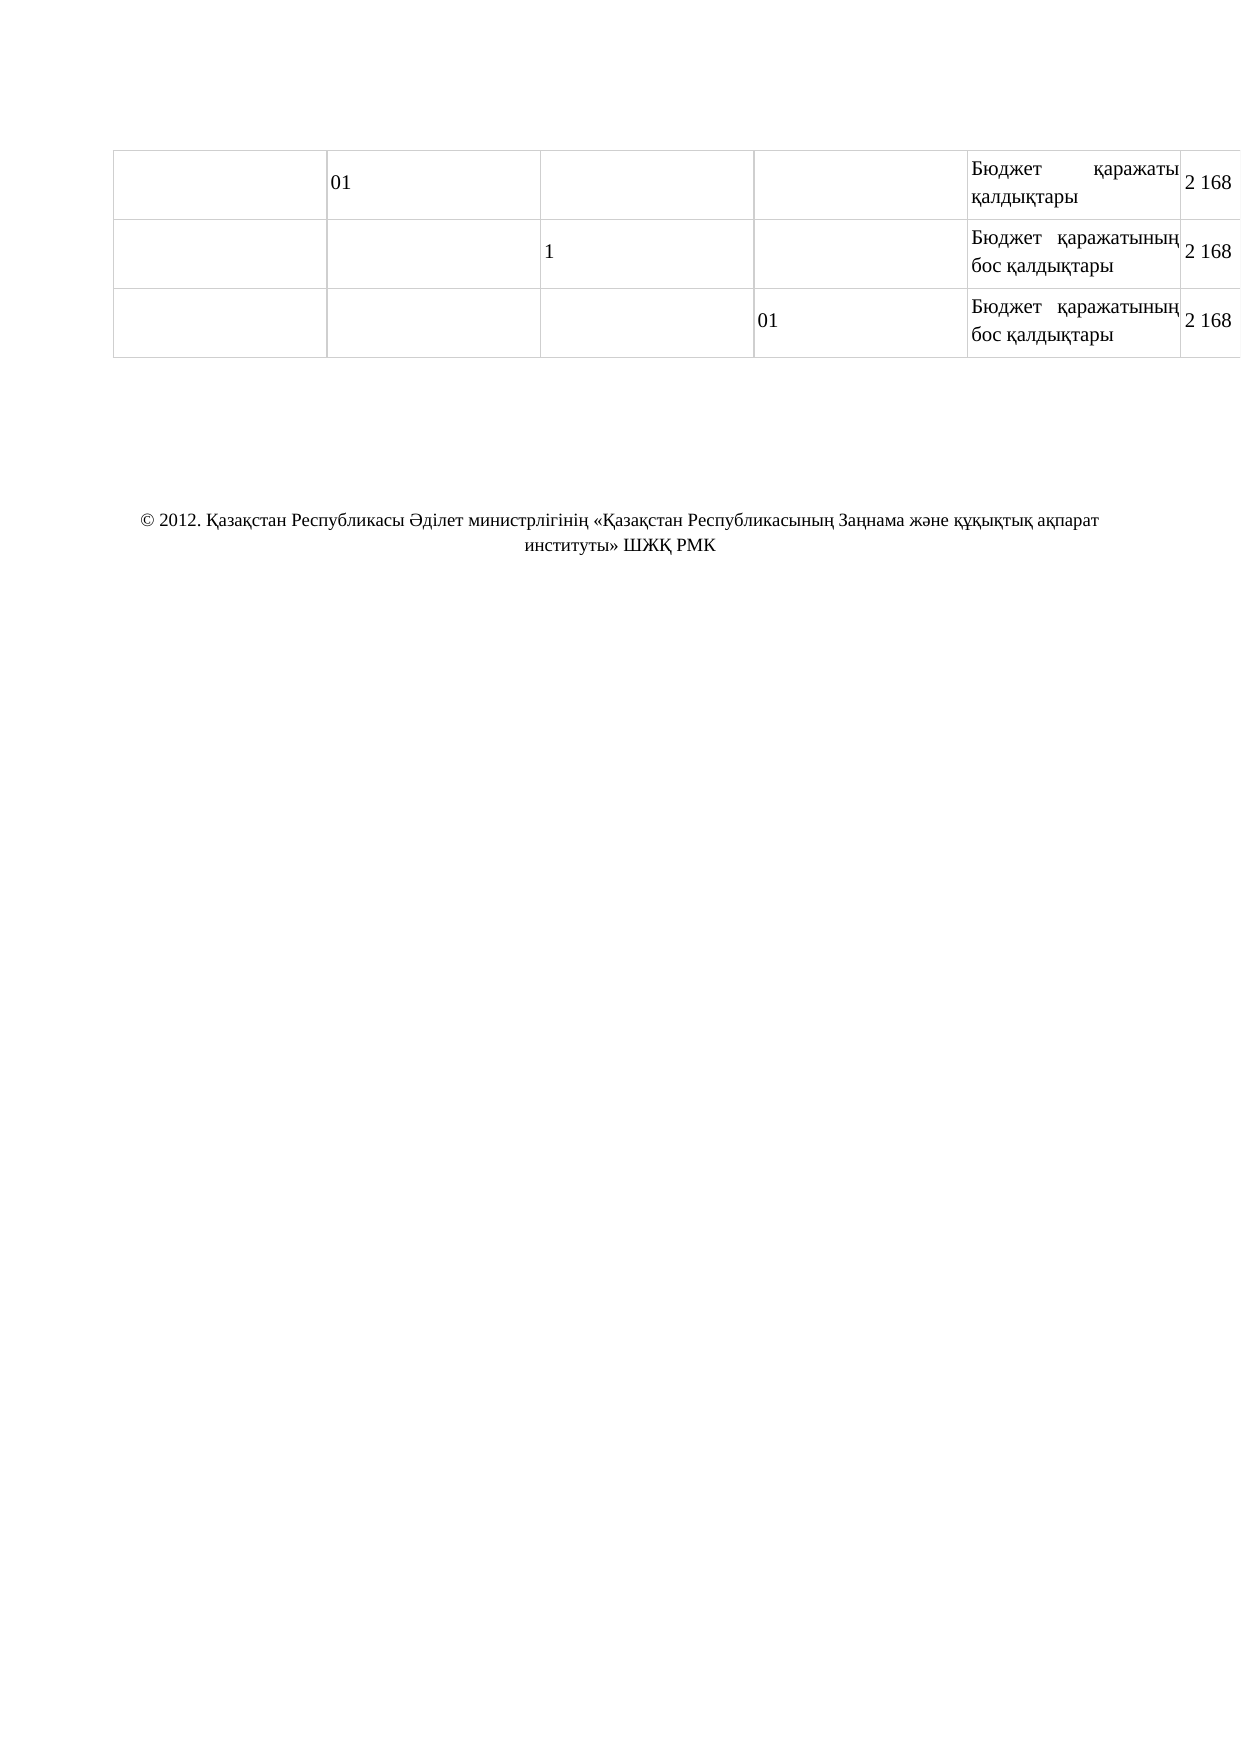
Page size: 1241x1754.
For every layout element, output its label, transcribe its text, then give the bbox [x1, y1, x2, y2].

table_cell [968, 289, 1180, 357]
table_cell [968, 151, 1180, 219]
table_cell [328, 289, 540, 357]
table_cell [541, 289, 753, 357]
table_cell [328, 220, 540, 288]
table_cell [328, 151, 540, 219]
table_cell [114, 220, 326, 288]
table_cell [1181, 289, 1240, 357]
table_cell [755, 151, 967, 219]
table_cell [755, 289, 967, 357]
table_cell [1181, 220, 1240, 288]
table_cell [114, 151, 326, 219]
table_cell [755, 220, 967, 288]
text © 2012. Қазақстан Республикасы Әділет министрлігінің «Қазақстан Республикасының Заңнама және құқықтық ақпарат институты» ШЖҚ РМК [112, 509, 1128, 556]
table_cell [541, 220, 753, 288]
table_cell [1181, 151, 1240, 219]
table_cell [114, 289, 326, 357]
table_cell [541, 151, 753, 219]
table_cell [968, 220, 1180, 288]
